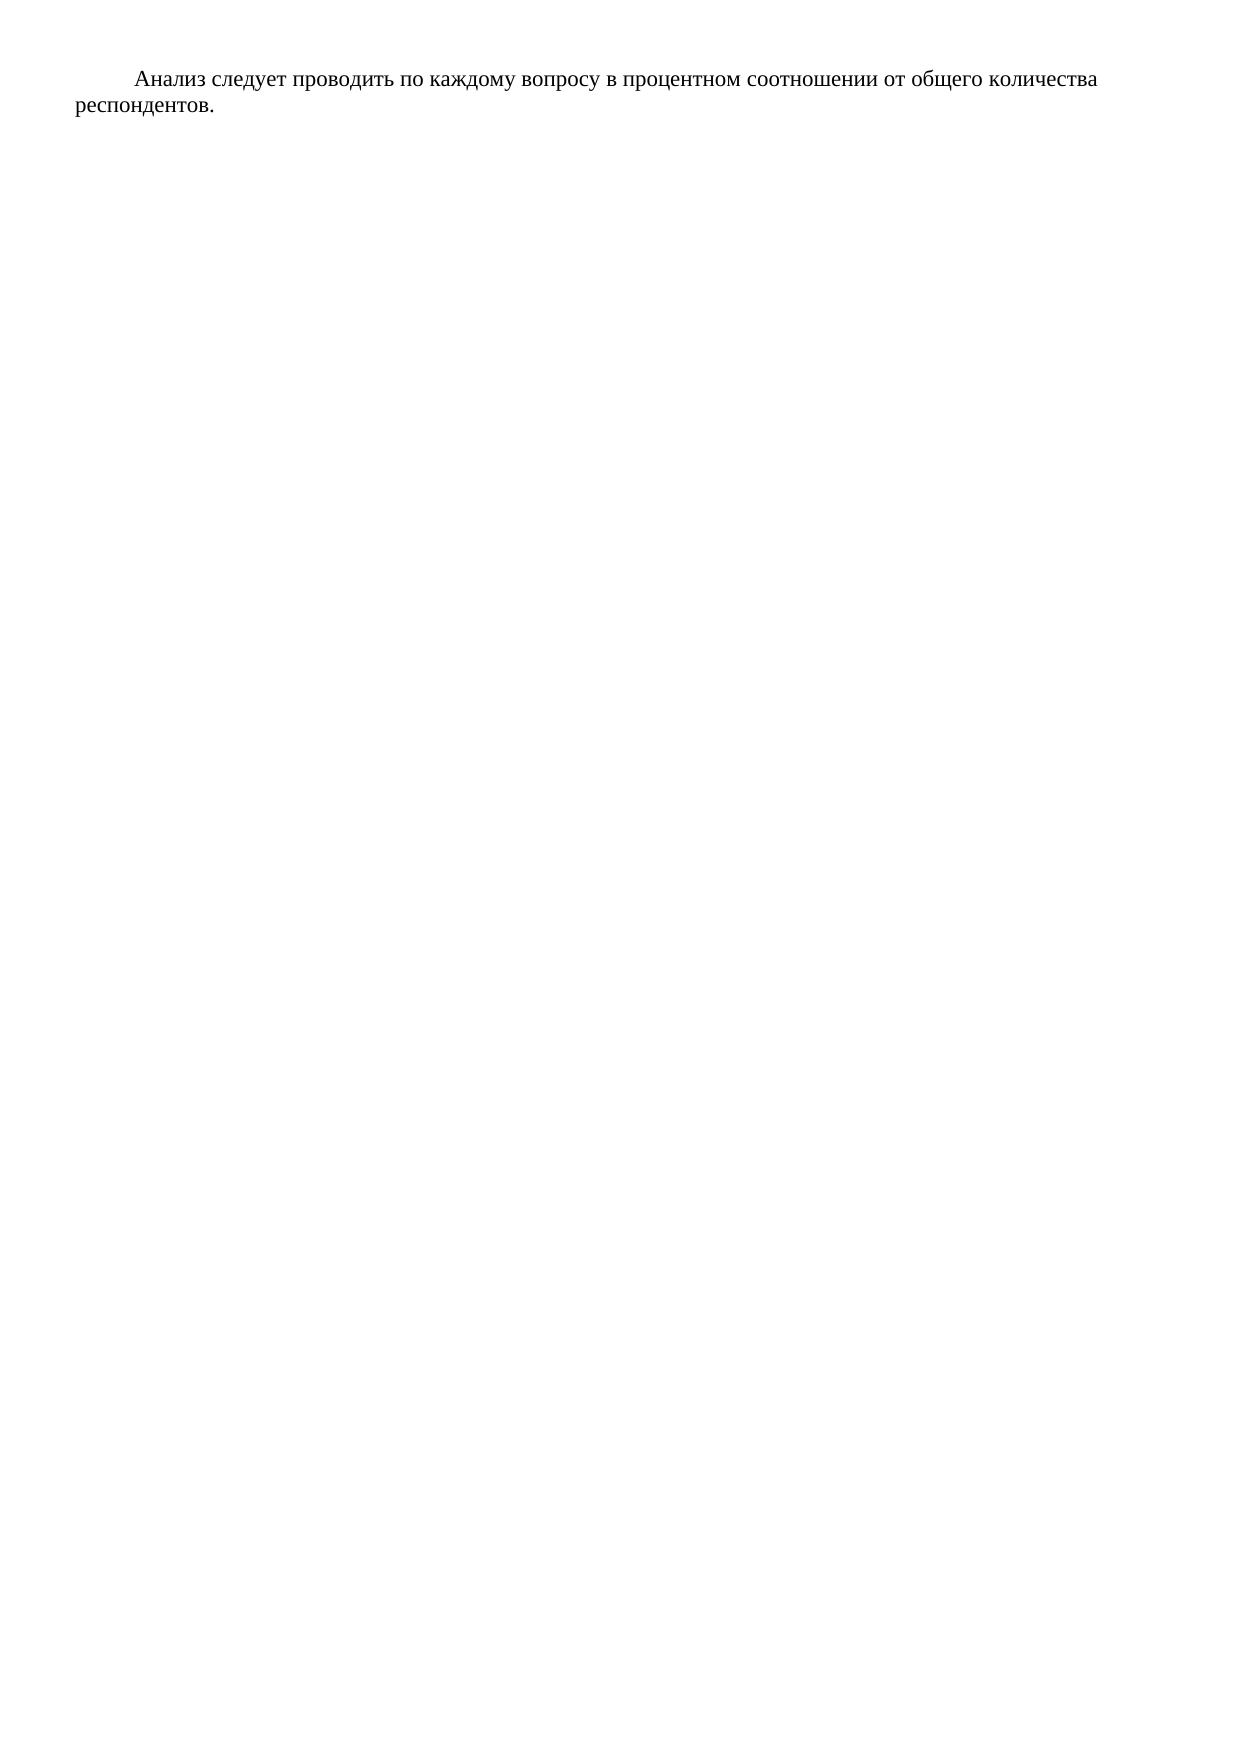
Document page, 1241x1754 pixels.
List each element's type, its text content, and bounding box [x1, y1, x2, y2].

text Анализ следует проводить по каждому вопросу в процентном соотношении от общего количества респондентов. [75, 64, 1152, 117]
